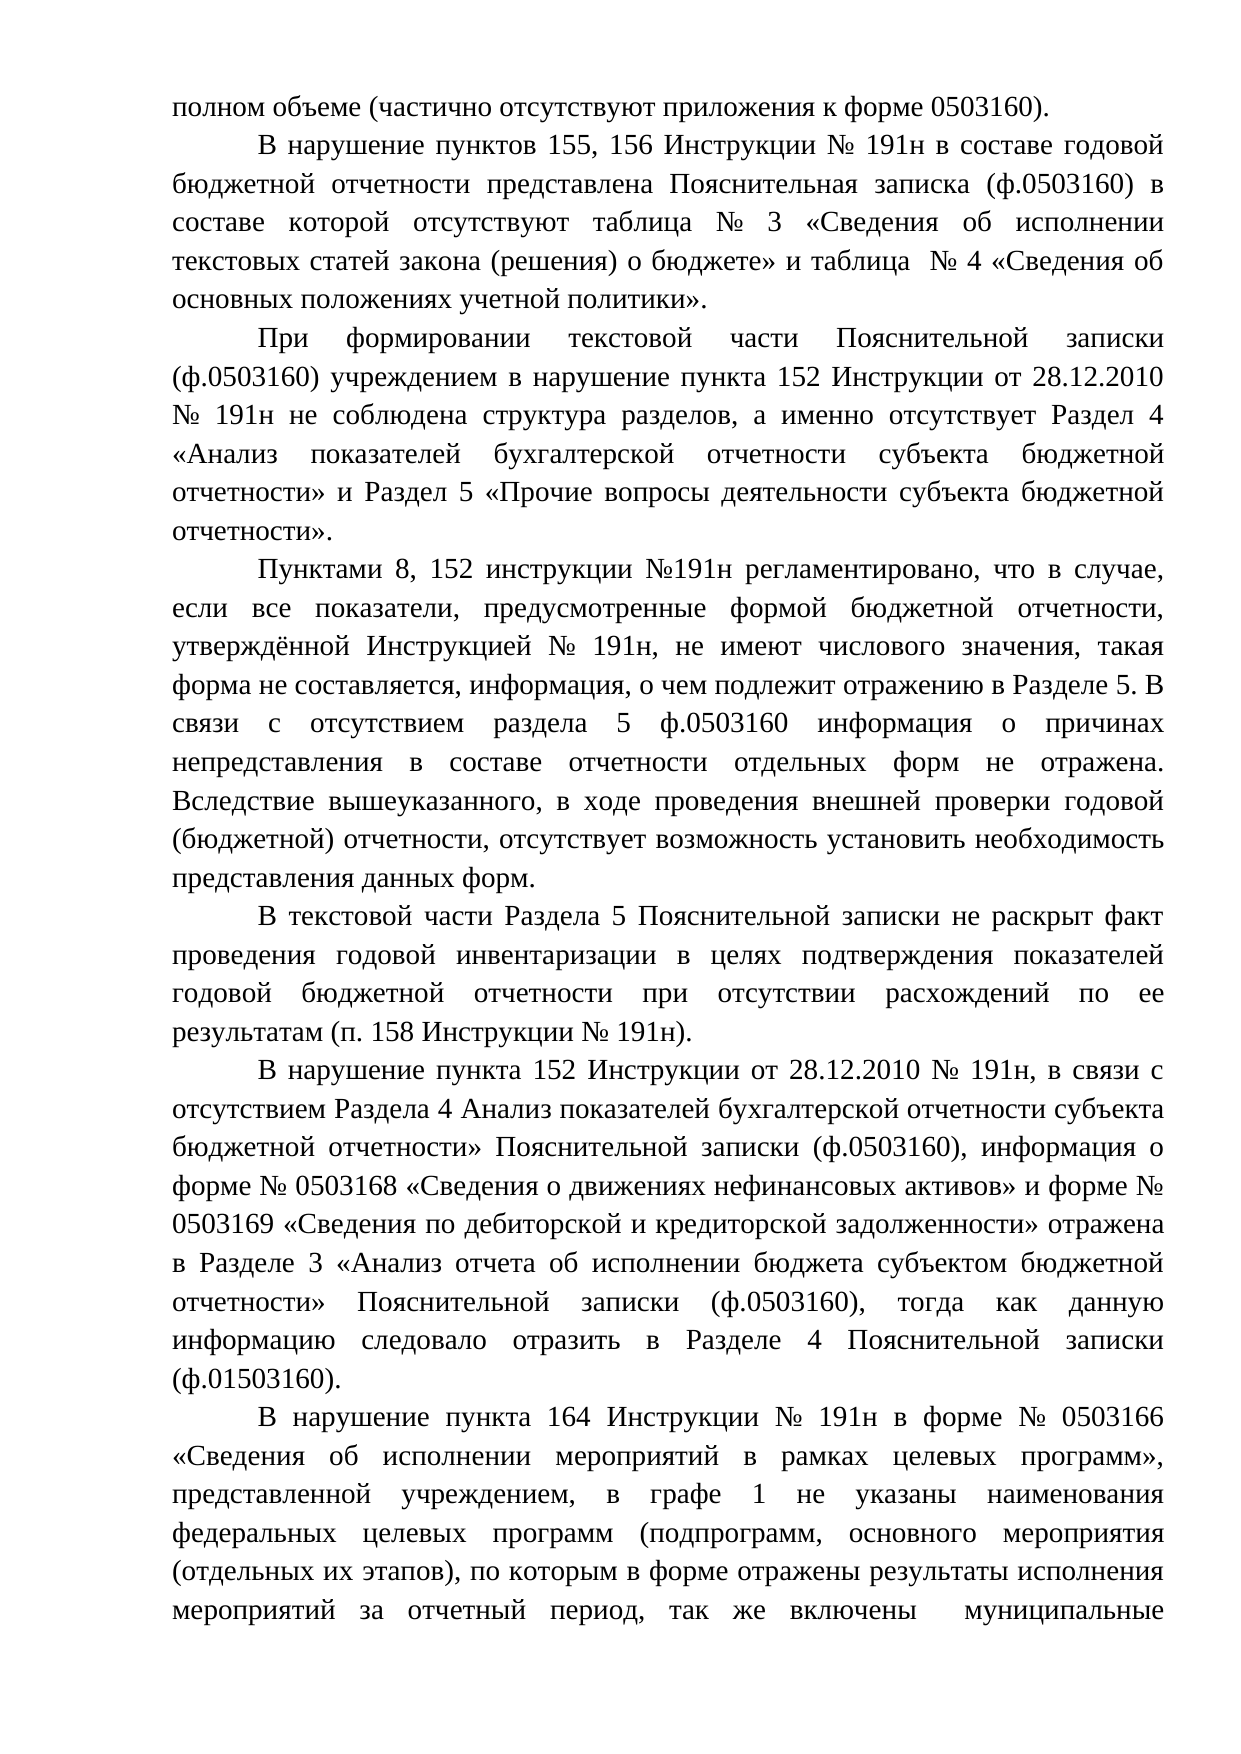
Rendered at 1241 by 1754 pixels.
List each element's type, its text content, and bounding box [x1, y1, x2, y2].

text В нарушение пункта 152 Инструкции от 28.12.2010 № 191н, в связи с отсутствием Раздела 4 Анализ показателей бухгалтерской отчетности субъекта бюджетной отчетности» Пояснительной записки (ф.0503160), информация о форме № 0503168 «Сведения о движениях нефинансовых активов» и форме № 0503169 «Сведения по дебиторской и кредиторской задолженности» отражена в Разделе 3 «Анализ отчета об исполнении бюджета субъектом бюджетной отчетности» Пояснительной записки (ф.0503160), тогда как данную информацию следовало отразить в Разделе 4 Пояснительной записки (ф.01503160). [172, 1052, 1165, 1394]
text В текстовой части Раздела 5 Пояснительной записки не раскрыт факт проведения годовой инвентаризации в целях подтверждения показателей годовой бюджетной отчетности при отсутствии расхождений по ее результатам (п. 158 Инструкции № 191н). [172, 898, 1165, 1047]
text В нарушение пунктов 155, 156 Инструкции № 191н в составе годовой бюджетной отчетности представлена Пояснительная записка (ф.0503160) в составе которой отсутствуют таблица № 3 «Сведения об исполнении текстовых статей закона (решения) о бюджете» и таблица № 4 «Сведения об основных положениях учетной политики». [172, 127, 1165, 315]
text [172, 1399, 1165, 1626]
text Пунктами 8, 152 инструкции №191н регламентировано, что в случае, если все показатели, предусмотренные формой бюджетной отчетности, утверждённой Инструкцией № 191н, не имеют числового значения, такая форма не составляется, информация, о чем подлежит отражению в Разделе 5. В связи с отсутствием раздела 5 ф.0503160 информация о причинах непредставления в составе отчетности отдельных форм не отражена. Вследствие вышеуказанного, в ходе проведения внешней проверки годовой (бюджетной) отчетности, отсутствует возможность установить необходимость представления данных форм. [172, 551, 1165, 893]
text При формировании текстовой части Пояснительной записки (ф.0503160) учреждением в нарушение пункта 152 Инструкции от 28.12.2010 № 191н не соблюдена структура разделов, а именно отсутствует Раздел 4 «Анализ показателей бухгалтерской отчетности субъекта бюджетной отчетности» и Раздел 5 «Прочие вопросы деятельности субъекта бюджетной отчетности». [172, 320, 1165, 546]
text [172, 89, 1165, 122]
